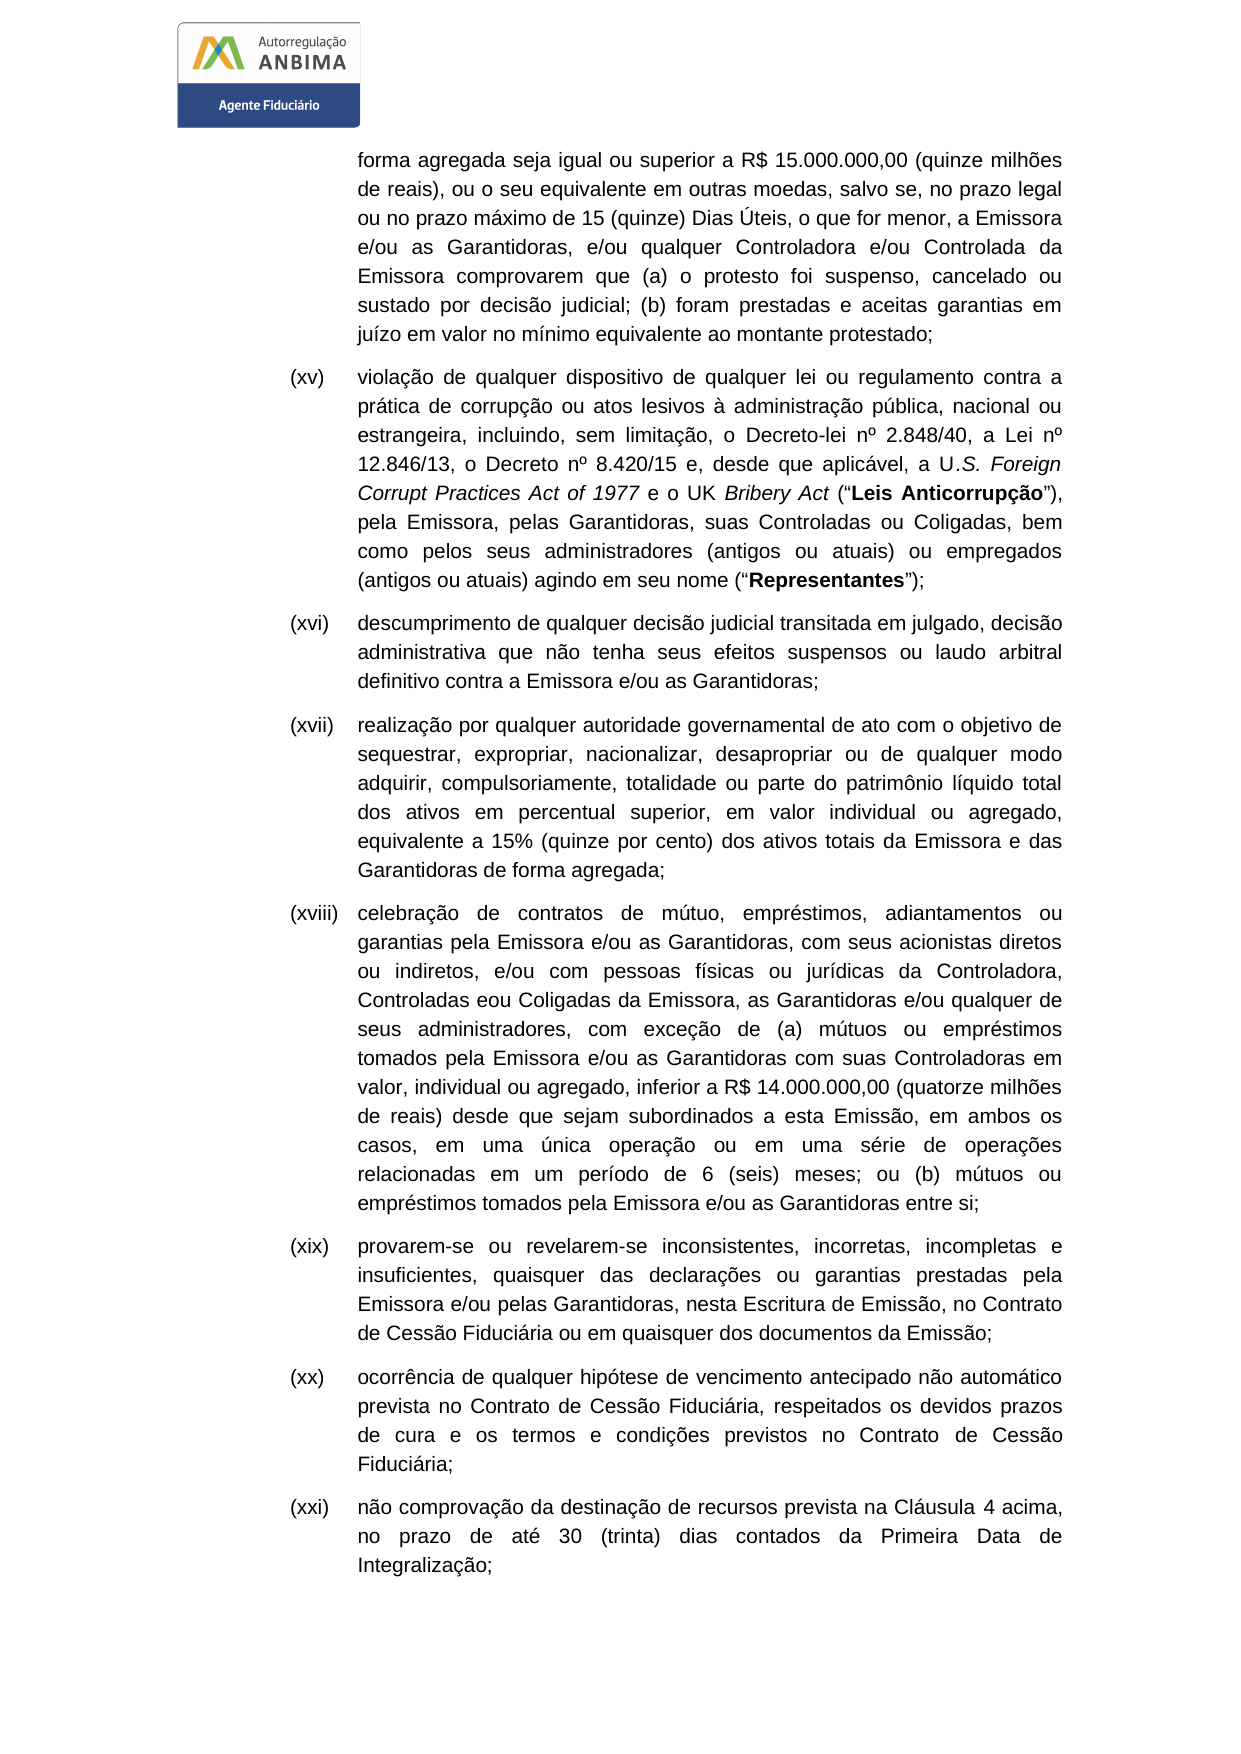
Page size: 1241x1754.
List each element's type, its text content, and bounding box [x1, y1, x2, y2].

list não comprovação da destinação de recursos prevista na Cláusula 4 acima, no prazo de até 30 (trinta) dias contados da Primeira Data de Integralização; [290, 1495, 1063, 1577]
list provarem-se ou revelarem-se inconsistentes, incorretas, incompletas e insuficientes, quaisquer das declarações ou garantias prestadas pela Emissora e/ou pelas Garantidoras, nesta Escritura de Emissão, no Contrato de Cessão Fiduciária ou em quaisquer dos documentos da Emissão; [290, 1234, 1063, 1345]
list ocorrência de qualquer hipótese de vencimento antecipado não automático prevista no Contrato de Cessão Fiduciária, respeitados os devidos prazos de cura e os termos e condições previstos no Contrato de Cessão Fiduciária; [290, 1364, 1063, 1475]
picture [177, 22, 361, 128]
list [290, 148, 1063, 345]
list realização por qualquer autoridade governamental de ato com o objetivo de sequestrar, expropriar, nacionalizar, desapropriar ou de qualquer modo adquirir, compulsoriamente, totalidade ou parte do patrimônio líquido total dos ativos em percentual superior, em valor individual ou agregado, equivalente a 15% (quinze por cento) dos ativos totais da Emissora e das Garantidoras de forma agregada; [290, 713, 1063, 881]
list descumprimento de qualquer decisão judicial transitada em julgado, decisão administrativa que não tenha seus efeitos suspensos ou laudo arbitral definitivo contra a Emissora e/ou as Garantidoras; [290, 611, 1063, 693]
list violação de qualquer dispositivo de qualquer lei ou regulamento contra a prática de corrupção ou atos lesivos à administração pública, nacional ou estrangeira, incluindo, sem limitação, o Decreto-lei nº 2.848/40, a Lei nº 12.846/13, o Decreto nº 8.420/15 e, desde que aplicável, a U.S. Foreign Corrupt Practices Act of 1977 e o UK Bribery Act (“Leis Anticorrupção”), pela Emissora, pelas Garantidoras, suas Controladas ou Coligadas, bem como pelos seus administradores (antigos ou atuais) ou empregados (antigos ou atuais) agindo em seu nome (“Representantes”); [290, 365, 1063, 592]
list celebração de contratos de mútuo, empréstimos, adiantamentos ou garantias pela Emissora e/ou as Garantidoras, com seus acionistas diretos ou indiretos, e/ou com pessoas físicas ou jurídicas da Controladora, Controladas eou Coligadas da Emissora, as Garantidoras e/ou qualquer de seus administradores, com exceção de (a) mútuos ou empréstimos tomados pela Emissora e/ou as Garantidoras com suas Controladoras em valor, individual ou agregado, inferior a R$ 14.000.000,00 (quatorze milhões de reais) desde que sejam subordinados a esta Emissão, em ambos os casos, em uma única operação ou em uma série de operações relacionadas em um período de 6 (seis) meses; ou (b) mútuos ou empréstimos tomados pela Emissora e/ou as Garantidoras entre si; [290, 901, 1063, 1214]
